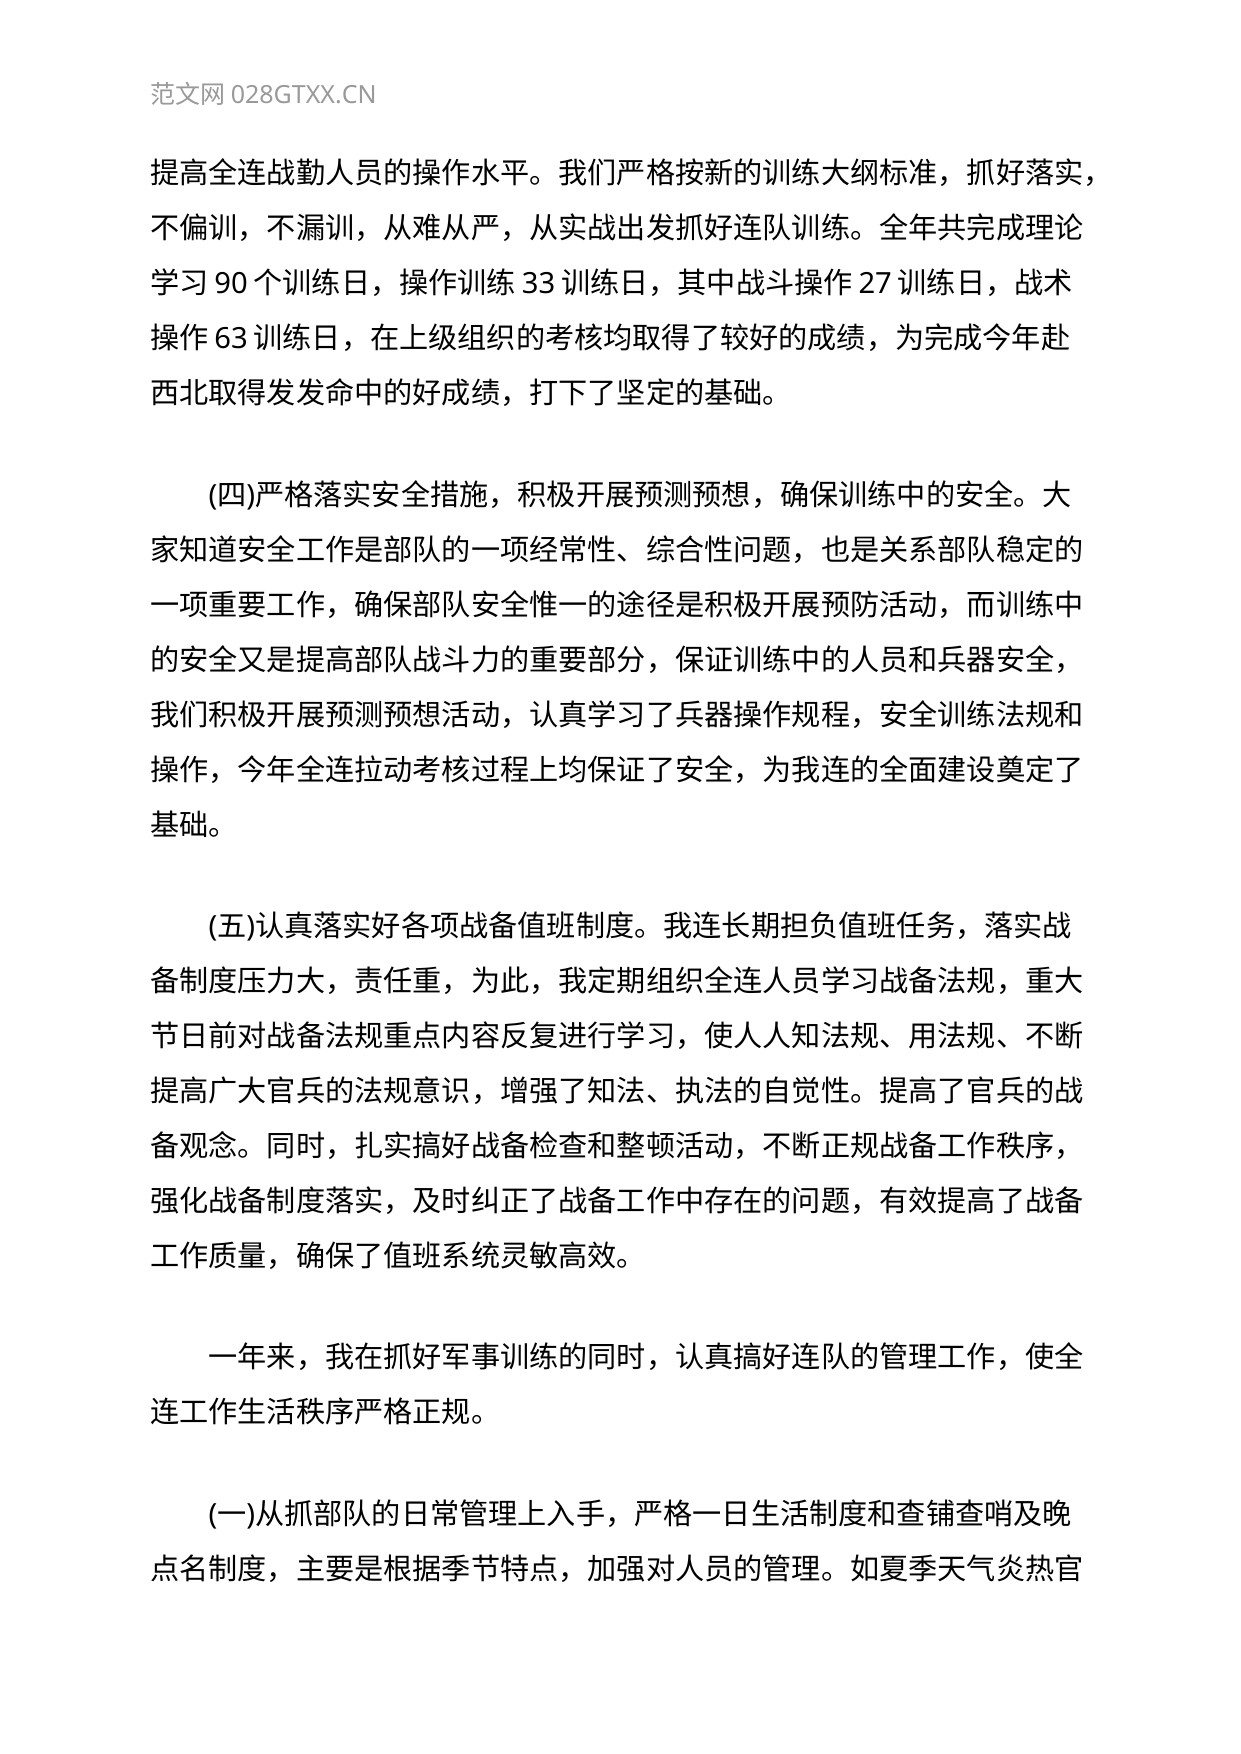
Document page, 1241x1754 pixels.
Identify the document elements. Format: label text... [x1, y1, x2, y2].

text (四)严格落实安全措施，积极开展预测预想，确保训练中的安全。大家知道安全工作是部队的一项经常性、综合性问题，也是关系部队稳定的一项重要工作，确保部队安全惟一的途径是积极开展预防活动，而训练中的安全又是提高部队战斗力的重要部分，保证训练中的人员和兵器安全，我们积极开展预测预想活动，认真学习了兵器操作规程，安全训练法规和操作，今年全连拉动考核过程上均保证了安全，为我连的全面建设奠定了基础。 [150, 472, 1090, 843]
text (五)认真落实好各项战备值班制度。我连长期担负值班任务，落实战备制度压力大，责任重，为此，我定期组织全连人员学习战备法规，重大节日前对战备法规重点内容反复进行学习，使人人知法规、用法规、不断提高广大官兵的法规意识，增强了知法、执法的自觉性。提高了官兵的战备观念。同时，扎实搞好战备检查和整顿活动，不断正规战备工作秩序，强化战备制度落实，及时纠正了战备工作中存在的问题，有效提高了战备工作质量，确保了值班系统灵敏高效。 [150, 903, 1090, 1274]
text 一年来，我在抓好军事训练的同时，认真搞好连队的管理工作，使全连工作生活秩序严格正规。 [150, 1334, 1090, 1431]
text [150, 1491, 1090, 1588]
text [150, 150, 1090, 412]
